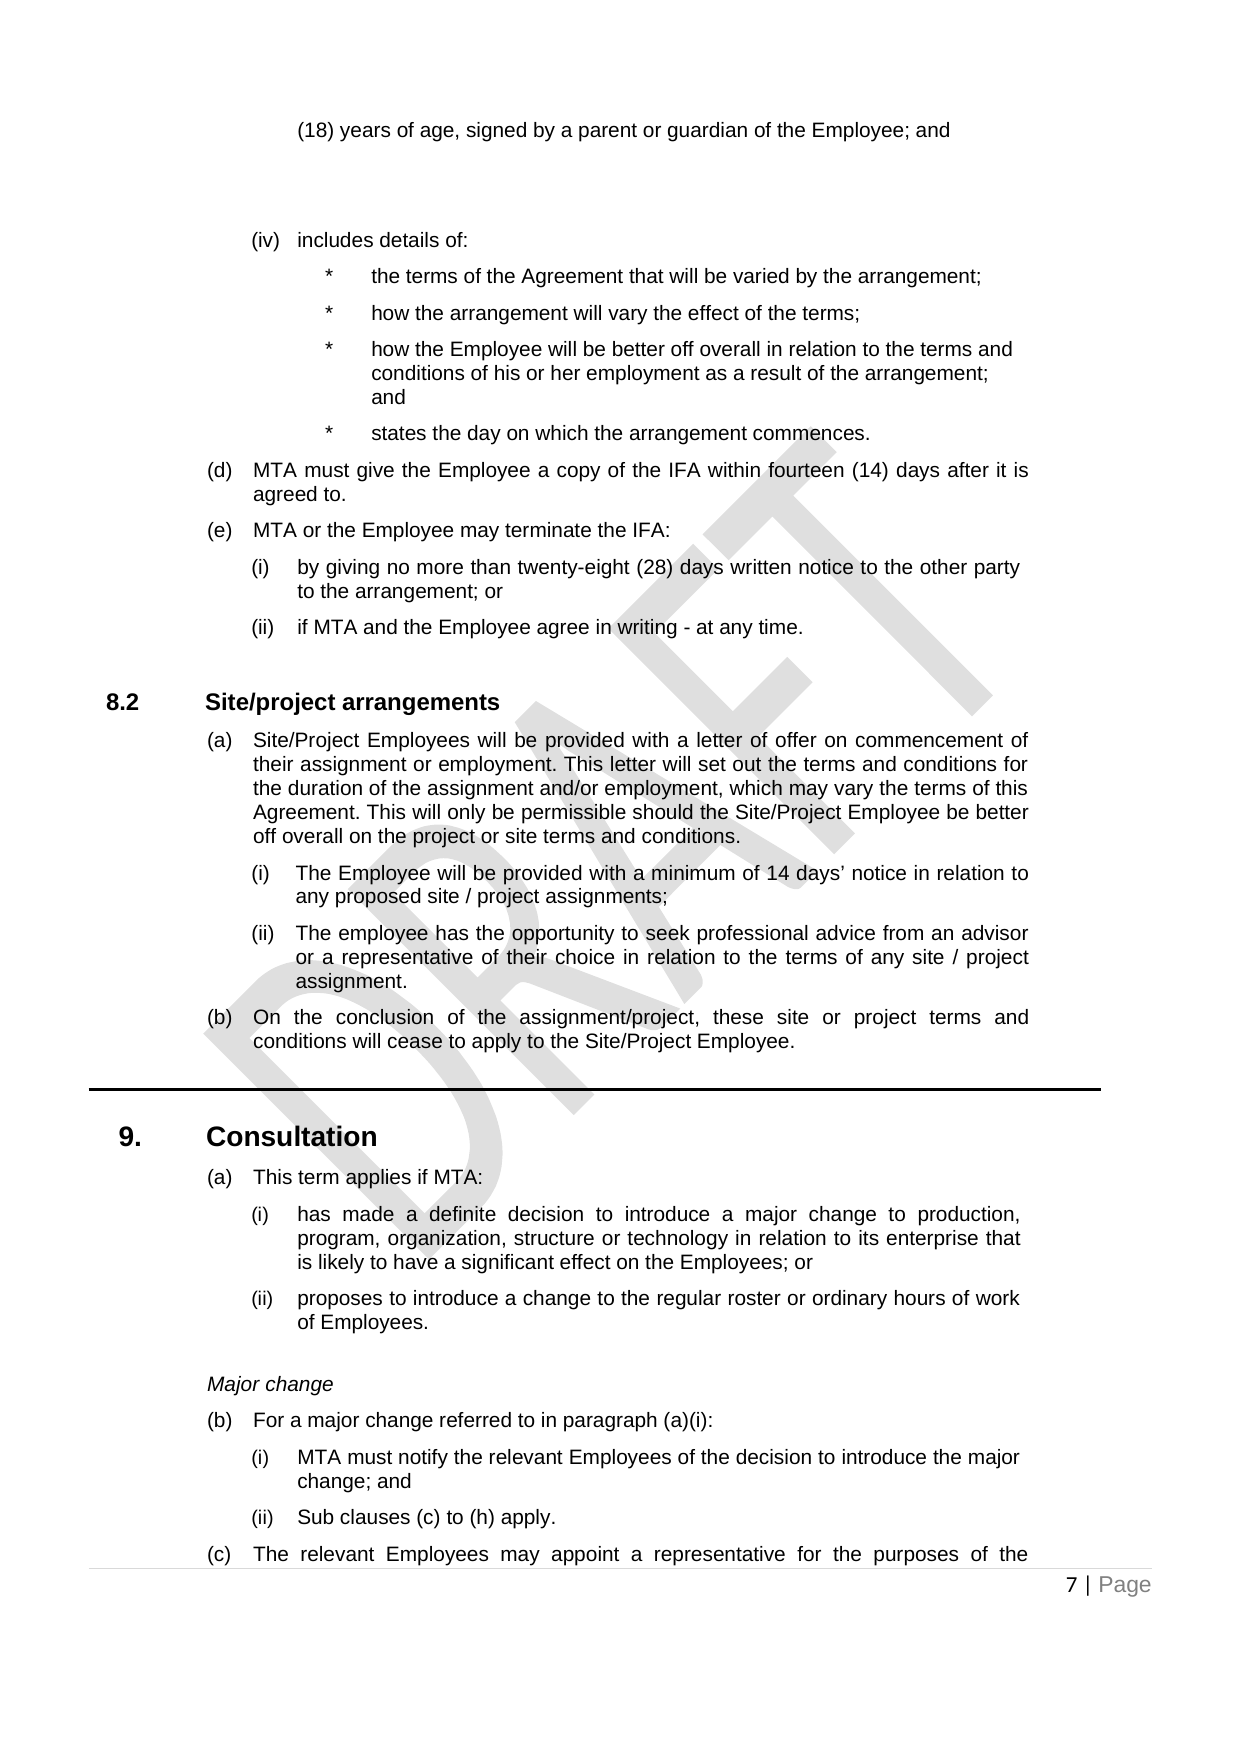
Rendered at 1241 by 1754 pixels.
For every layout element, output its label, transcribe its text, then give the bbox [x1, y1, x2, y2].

list MTA or the Employee may terminate the IFA: [207, 518, 1030, 542]
subtitle Consultation [118, 1120, 1152, 1153]
list Site/Project Employees will be provided with a letter of offer on commencement of their assignment or employment. This letter will set out the terms and conditions for the duration of the assignment and/or employment, which may vary the terms of this Agreement. This will only be permissible should the Site/Project Employee be better off overall on the project or site terms and conditions. [207, 728, 1030, 848]
list MTA must give the Employee a copy of the IFA within fourteen (14) days after it is agreed to. [207, 458, 1030, 506]
list how the Employee will be better off overall in relation to the terms and conditions of his or her employment as a result of the arrangement; and [325, 337, 1022, 409]
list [207, 1541, 1030, 1565]
text (ii) The employee has the opportunity to seek professional advice from an advisor or a representative of their choice in relation to the terms of any site / project assignment. [251, 921, 1030, 993]
list if MTA and the Employee agree in writing - at any time. [251, 615, 1022, 639]
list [251, 118, 1022, 142]
list how the arrangement will vary the effect of the terms; [325, 300, 1152, 324]
list For a major change referred to in paragraph (a)(i): [207, 1408, 1030, 1432]
list has made a definite decision to introduce a major change to production, program, organization, structure or technology in relation to its enterprise that is likely to have a significant effect on the Employees; or [251, 1202, 1022, 1273]
list Sub clauses (c) to (h) apply. [251, 1505, 1022, 1529]
list On the conclusion of the assignment/project, these site or project terms and conditions will cease to apply to the Site/Project Employee. [207, 1005, 1030, 1053]
list proposes to introduce a change to the regular roster or ordinary hours of work of Employees. [251, 1286, 1022, 1334]
list This term applies if MTA: [207, 1165, 1030, 1189]
list the terms of the Agreement that will be varied by the arrangement; [325, 264, 1022, 288]
subtitle Site/project arrangements [106, 688, 1152, 716]
text (i) The Employee will be provided with a minimum of 14 days’ notice in relation to any proposed site / project assignments; [251, 860, 1030, 908]
text Major change [207, 1372, 1030, 1396]
list MTA must notify the relevant Employees of the decision to introduce the major change; and [251, 1444, 1022, 1492]
list includes details of: [251, 227, 1022, 251]
list by giving no more than twenty-eight (28) days written notice to the other party to the arrangement; or [251, 554, 1022, 602]
list states the day on which the arrangement commences. [325, 421, 1152, 445]
